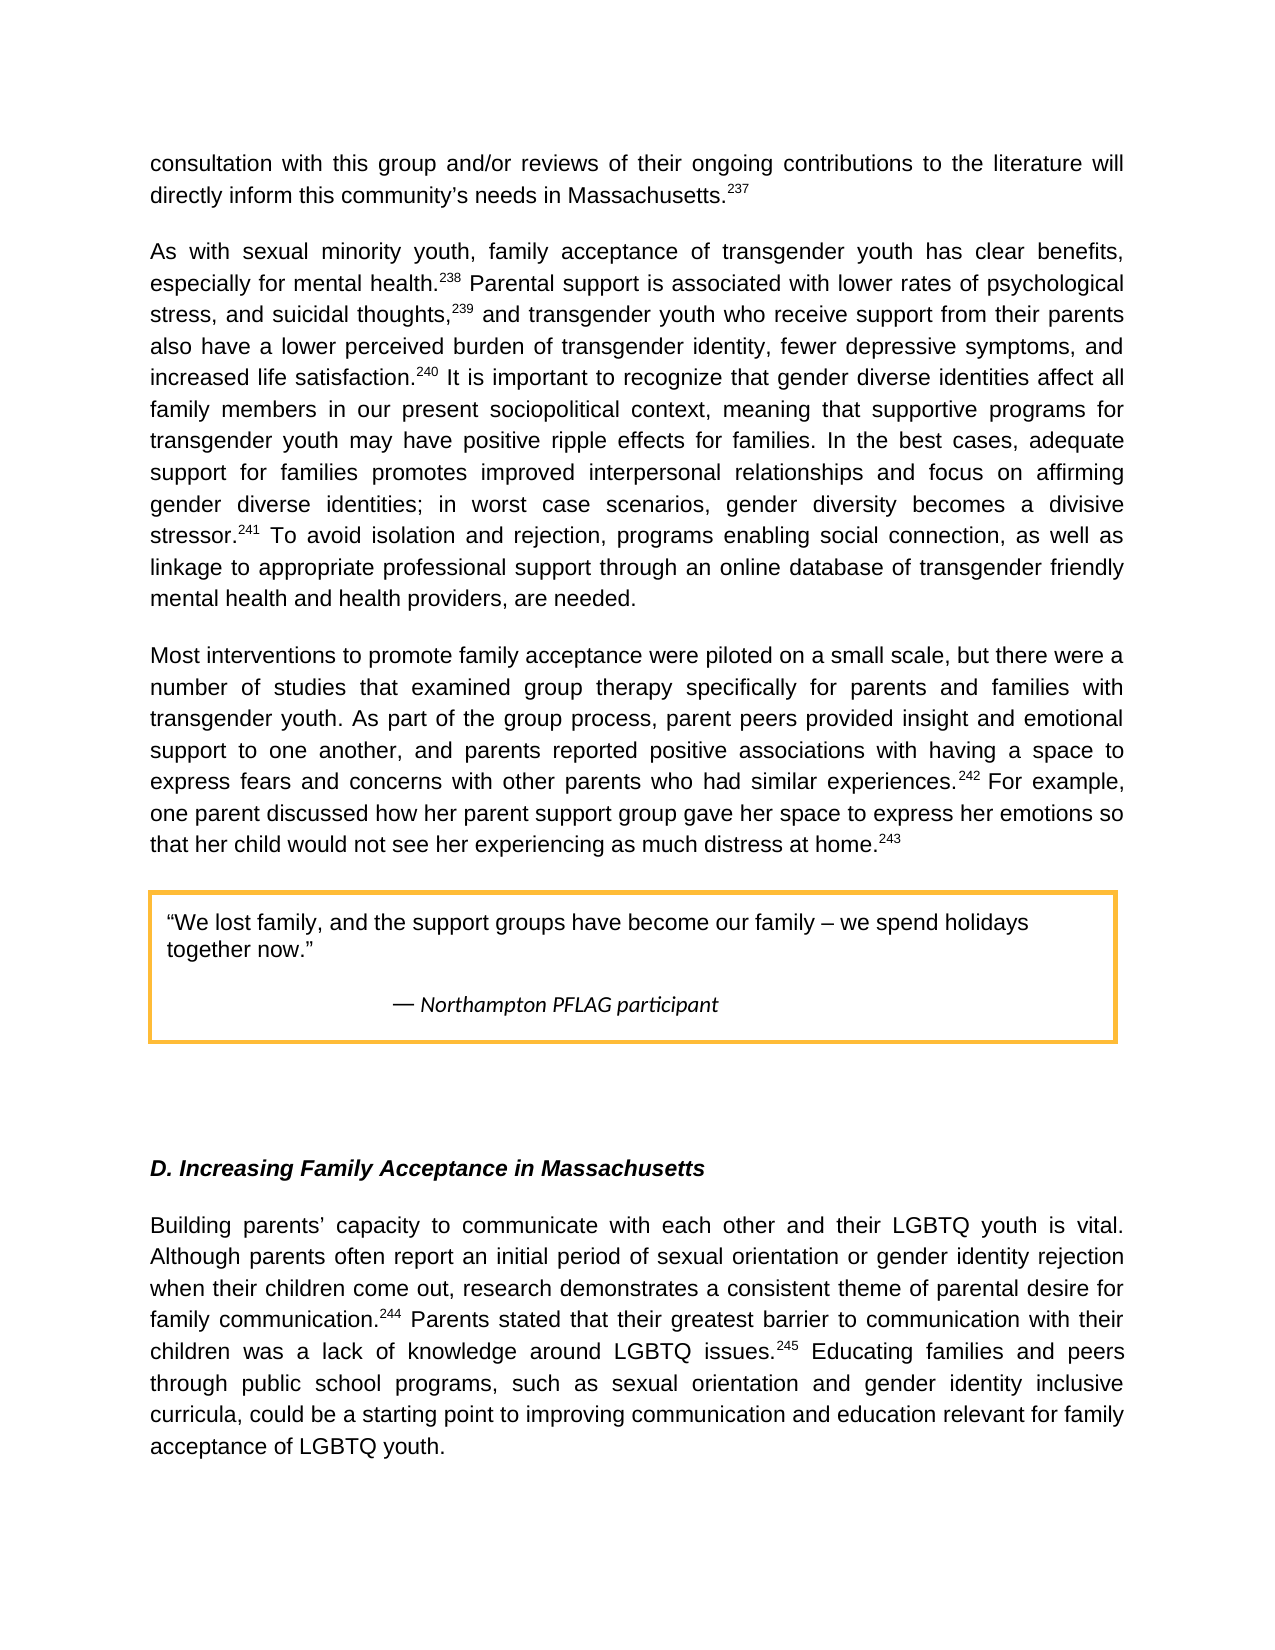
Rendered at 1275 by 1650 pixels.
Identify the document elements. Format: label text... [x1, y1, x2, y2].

text D. Increasing Family Acceptance in Massachusetts [150, 1155, 1125, 1182]
text Building parents’ capacity to communicate with each other and their LGBTQ youth is vital. Although parents often report an initial period of sexual orientation or gender identity rejection when their children come out, research demonstrates a consistent theme of parental desire for family communication. Parents stated that their greatest barrier to communication with their children was a lack of knowledge around LGBTQ issues. Educating families and peers through public school programs, such as sexual orientation and gender identity inclusive curricula, could be a starting point to improving communication and education relevant for family acceptance of LGBTQ youth. [150, 1212, 1125, 1459]
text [150, 150, 1125, 208]
text As with sexual minority youth, family acceptance of transgender youth has clear benefits, especially for mental health. Parental support is associated with lower rates of psychological stress, and suicidal thoughts, and transgender youth who receive support from their parents also have a lower perceived burden of transgender identity, fewer depressive symptoms, and increased life satisfaction. It is important to recognize that gender diverse identities affect all family members in our present sociopolitical context, meaning that supportive programs for transgender youth may have positive ripple effects for families. In the best cases, adequate support for families promotes improved interpersonal relationships and focus on affirming gender diverse identities; in worst case scenarios, gender diversity becomes a divisive stressor. To avoid isolation and rejection, programs enabling social connection, as well as linkage to appropriate professional support through an online database of transgender friendly mental health and health providers, are needed. [150, 238, 1125, 612]
text Most interventions to promote family acceptance were piloted on a small scale, but there were a number of studies that examined group therapy specifically for parents and families with transgender youth. As part of the group process, parent peers provided insight and emotional support to one another, and parents reported positive associations with having a space to express fears and concerns with other parents who had similar experiences. For example, one parent discussed how her parent support group gave her space to express her emotions so that her child would not see her experiencing as much distress at home. [150, 642, 1125, 858]
